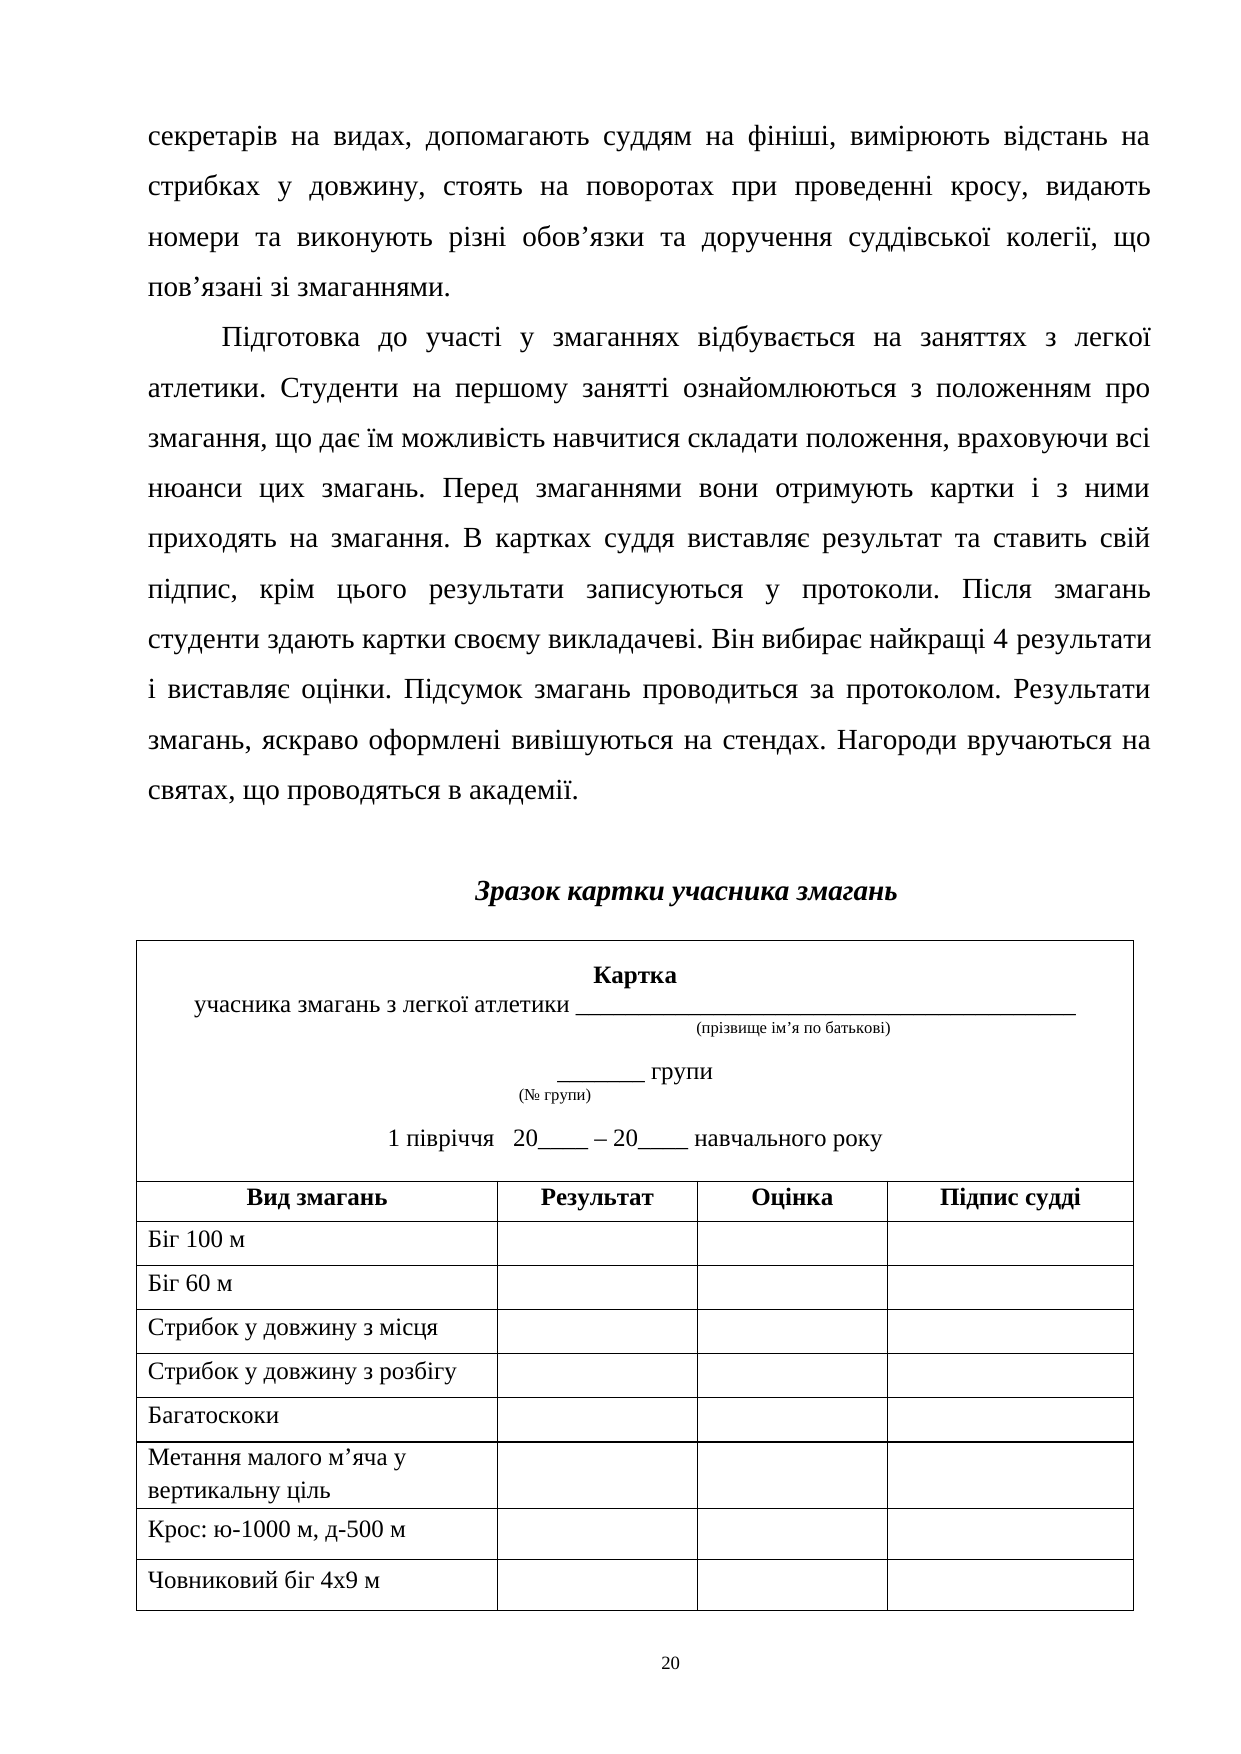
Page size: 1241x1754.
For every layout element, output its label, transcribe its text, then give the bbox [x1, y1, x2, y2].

table_cell Біг [137, 1266, 497, 1309]
table_cell [888, 1310, 1133, 1353]
table_cell [498, 1266, 697, 1309]
table_cell [888, 1266, 1133, 1309]
table_cell Вид змагань [137, 1182, 497, 1221]
table_cell [888, 1509, 1133, 1559]
table_cell [698, 1354, 887, 1397]
table_cell [498, 1398, 697, 1441]
table_cell [698, 1560, 887, 1610]
table_cell [698, 1266, 887, 1309]
table_cell [888, 1443, 1133, 1507]
table_cell [698, 1222, 887, 1265]
table_cell [498, 1443, 697, 1507]
table_cell [888, 1222, 1133, 1265]
table_cell [698, 1310, 887, 1353]
table_cell [498, 1560, 697, 1610]
table_cell Човниковий біг 4х9 м [137, 1560, 497, 1610]
table_cell [888, 1560, 1133, 1610]
table_cell [888, 1398, 1133, 1441]
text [148, 118, 1152, 303]
table_cell [698, 1398, 887, 1441]
table_cell Метання малого м’яча у вертикальну ціль [137, 1443, 497, 1507]
table_cell [698, 1443, 887, 1507]
table_cell Результат [498, 1182, 697, 1221]
table_header Картка учасника змагань з легкої атлетики ________________________________________ (прізвище ім’я по батькові) _______ групи (№ групи) 1 півріччя 20____ – 20____ навчального року [137, 941, 1133, 1181]
table_cell Багатоскоки [137, 1398, 497, 1441]
table_cell [498, 1222, 697, 1265]
table_cell [498, 1354, 697, 1397]
text Зразок картки учасника змагань [148, 873, 1152, 906]
table_cell [698, 1509, 887, 1559]
table_cell Крос: ю-, д- [137, 1509, 497, 1559]
table_cell [498, 1310, 697, 1353]
table_cell Підпис судді [888, 1182, 1133, 1221]
table_cell Біг [137, 1222, 497, 1265]
table_cell [498, 1509, 697, 1559]
text Підготовка до участі у змаганнях відбувається на заняттях з легкої атлетики. Студенти на першому занятті ознайомлюються з положенням про змагання, що дає їм можливість навчитися складати положення, враховуючи всі нюанси цих змагань. Перед змаганнями вони отримують картки і з ними приходять на змагання. В картках суддя виставляє результат та ставить свій підпис, крім цього результати записуються у протоколи. Після змагань студенти здають картки своєму викладачеві. Він вибирає найкращі 4 результати і виставляє оцінки. Підсумок змагань проводиться за протоколом. Результати змагань, яскраво оформлені вивішуються на стендах. Нагороди вручаються на святах, що проводяться в академії. [148, 319, 1152, 806]
table_cell Стрибок у довжину з місця [137, 1310, 497, 1353]
table_cell Оцінка [698, 1182, 887, 1221]
table_cell [888, 1354, 1133, 1397]
table_cell Стрибок у довжину з розбігу [137, 1354, 497, 1397]
